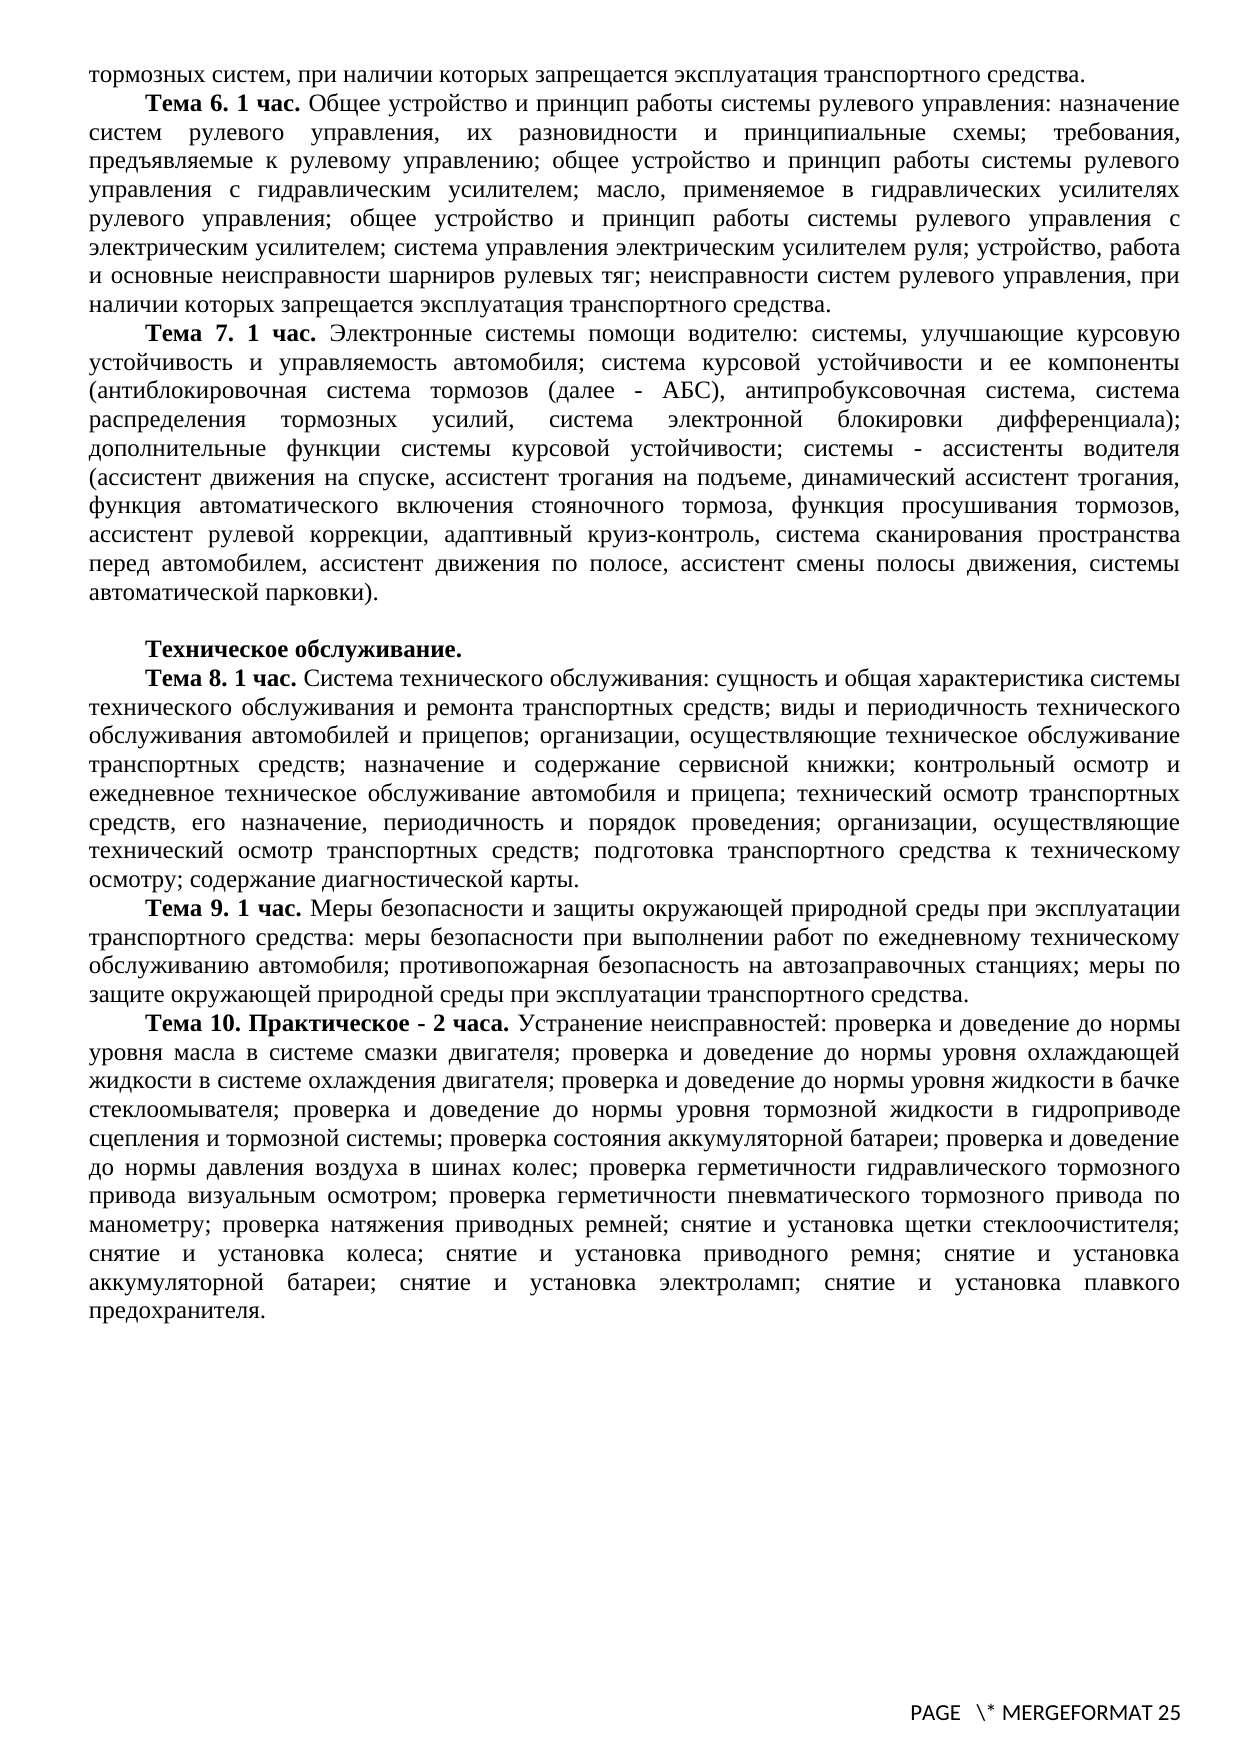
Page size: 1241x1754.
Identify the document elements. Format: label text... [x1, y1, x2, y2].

text Тема 10. Практическое - 2 часа. Устранение неисправностей: проверка и доведение до нормы уровня масла в системе смазки двигателя; проверка и доведение до нормы уровня охлаждающей жидкости в системе охлаждения двигателя; проверка и доведение до нормы уровня жидкости в бачке стеклоомывателя; проверка и доведение до нормы уровня тормозной жидкости в гидроприводе сцепления и тормозной системы; проверка состояния аккумуляторной батареи; проверка и доведение до нормы давления воздуха в шинах колес; проверка герметичности гидравлического тормозного привода визуальным осмотром; проверка герметичности пневматического тормозного привода по манометру; проверка натяжения приводных ремней; снятие и установка щетки стеклоочистителя; снятие и установка колеса; снятие и установка приводного ремня; снятие и установка аккумуляторной батареи; снятие и установка электроламп; снятие и установка плавкого предохранителя. [89, 1008, 1181, 1324]
text Тема 9. 1 час. Меры безопасности и защиты окружающей природной среды при эксплуатации транспортного средства: меры безопасности при выполнении работ по ежедневному техническому обслуживанию автомобиля; противопожарная безопасность на автозаправочных станциях; меры по защите окружающей природной среды при эксплуатации транспортного средства. [89, 893, 1181, 1008]
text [89, 59, 1181, 88]
text Техническое обслуживание. [89, 634, 1181, 663]
text Тема 6. 1 час. Общее устройство и принцип работы системы рулевого управления: назначение систем рулевого управления, их разновидности и принципиальные схемы; требования, предъявляемые к рулевому управлению; общее устройство и принцип работы системы рулевого управления с гидравлическим усилителем; масло, применяемое в гидравлических усилителях рулевого управления; общее устройство и принцип работы системы рулевого управления с электрическим усилителем; система управления электрическим усилителем руля; устройство, работа и основные неисправности шарниров рулевых тяг; неисправности систем рулевого управления, при наличии которых запрещается эксплуатация транспортного средства. [89, 88, 1181, 318]
text Тема 8. 1 час. Система технического обслуживания: сущность и общая характеристика системы технического обслуживания и ремонта транспортных средств; виды и периодичность технического обслуживания автомобилей и прицепов; организации, осуществляющие техническое обслуживание транспортных средств; назначение и содержание сервисной книжки; контрольный осмотр и ежедневное техническое обслуживание автомобиля и прицепа; технический осмотр транспортных средств, его назначение, периодичность и порядок проведения; организации, осуществляющие технический осмотр транспортных средств; подготовка транспортного средства к техническому осмотру; содержание диагностической карты. [89, 663, 1181, 893]
text Тема 7. 1 час. Электронные системы помощи водителю: системы, улучшающие курсовую устойчивость и управляемость автомобиля; система курсовой устойчивости и ее компоненты (антиблокировочная система тормозов (далее - АБС), антипробуксовочная система, система распределения тормозных усилий, система электронной блокировки дифференциала); дополнительные функции системы курсовой устойчивости; системы - ассистенты водителя (ассистент движения на спуске, ассистент трогания на подъеме, динамический ассистент трогания, функция автоматического включения стояночного тормоза, функция просушивания тормозов, ассистент рулевой коррекции, адаптивный круиз-контроль, система сканирования пространства перед автомобилем, ассистент движения по полосе, ассистент смены полосы движения, системы автоматической парковки). [89, 318, 1181, 605]
